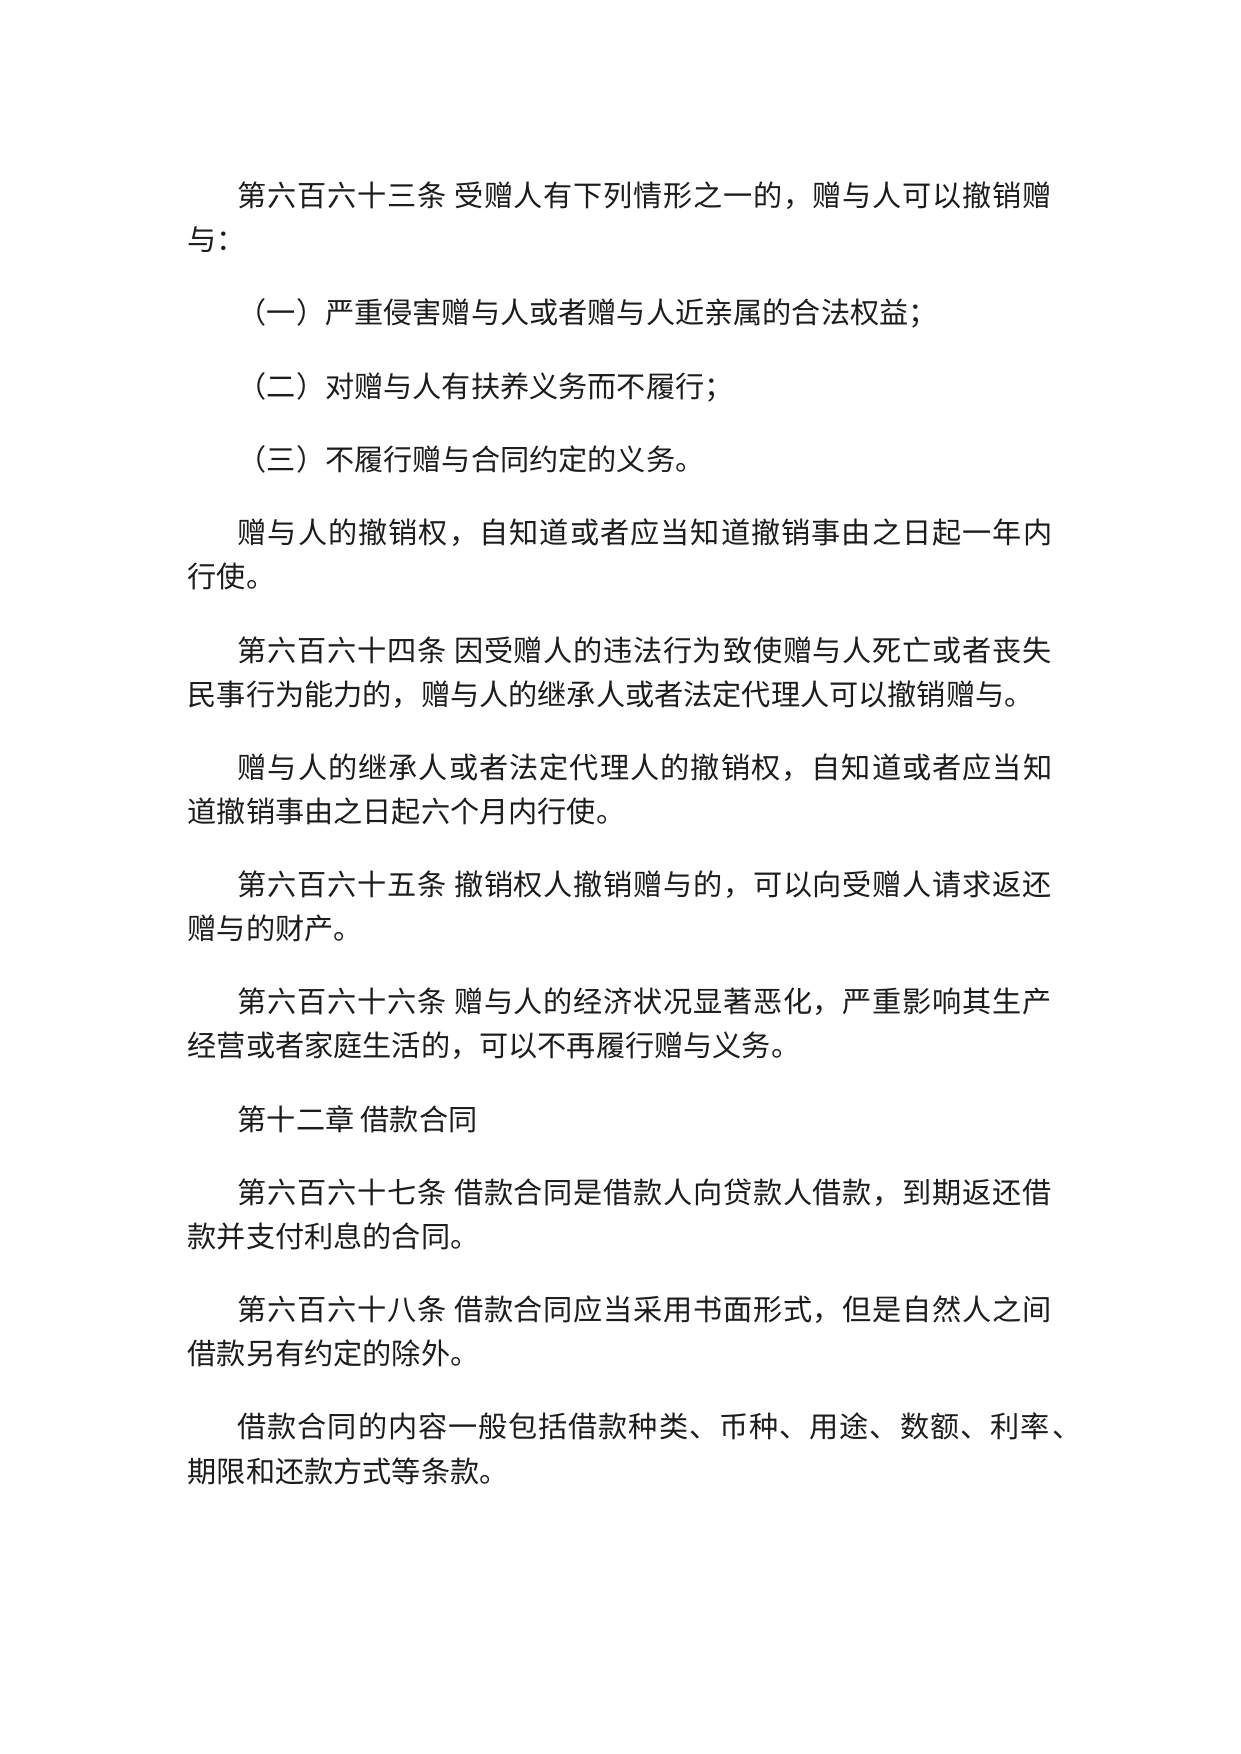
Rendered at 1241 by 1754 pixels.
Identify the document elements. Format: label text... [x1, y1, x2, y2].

text 赠与人的撤销权，自知道或者应当知道撤销事由之日起一年内行使。 [187, 509, 1053, 597]
text 第六百六十六条 赠与人的经济状况显著恶化，严重影响其生产经营或者家庭生活的，可以不再履行赠与义务。 [187, 978, 1053, 1066]
text 第六百六十三条 受赠人有下列情形之一的，赠与人可以撤销赠与： [187, 172, 1053, 260]
text 第六百六十四条 因受赠人的违法行为致使赠与人死亡或者丧失民事行为能力的，赠与人的继承人或者法定代理人可以撤销赠与。 [187, 626, 1053, 714]
text 第十二章 借款合同 [187, 1095, 1053, 1139]
text （一）严重侵害赠与人或者赠与人近亲属的合法权益； [187, 289, 1053, 333]
text 借款合同的内容一般包括借款种类、币种、用途、数额、利率、期限和还款方式等条款。 [187, 1403, 1053, 1491]
text 赠与人的继承人或者法定代理人的撤销权，自知道或者应当知道撤销事由之日起六个月内行使。 [187, 743, 1053, 832]
text 第六百六十五条 撤销权人撤销赠与的，可以向受赠人请求返还赠与的财产。 [187, 861, 1053, 949]
text 第六百六十八条 借款合同应当采用书面形式，但是自然人之间借款另有约定的除外。 [187, 1286, 1053, 1374]
text （二）对赠与人有扶养义务而不履行； [187, 362, 1053, 407]
text 第六百六十七条 借款合同是借款人向贷款人借款，到期返还借款并支付利息的合同。 [187, 1169, 1053, 1257]
text （三）不履行赠与合同约定的义务。 [187, 436, 1053, 480]
